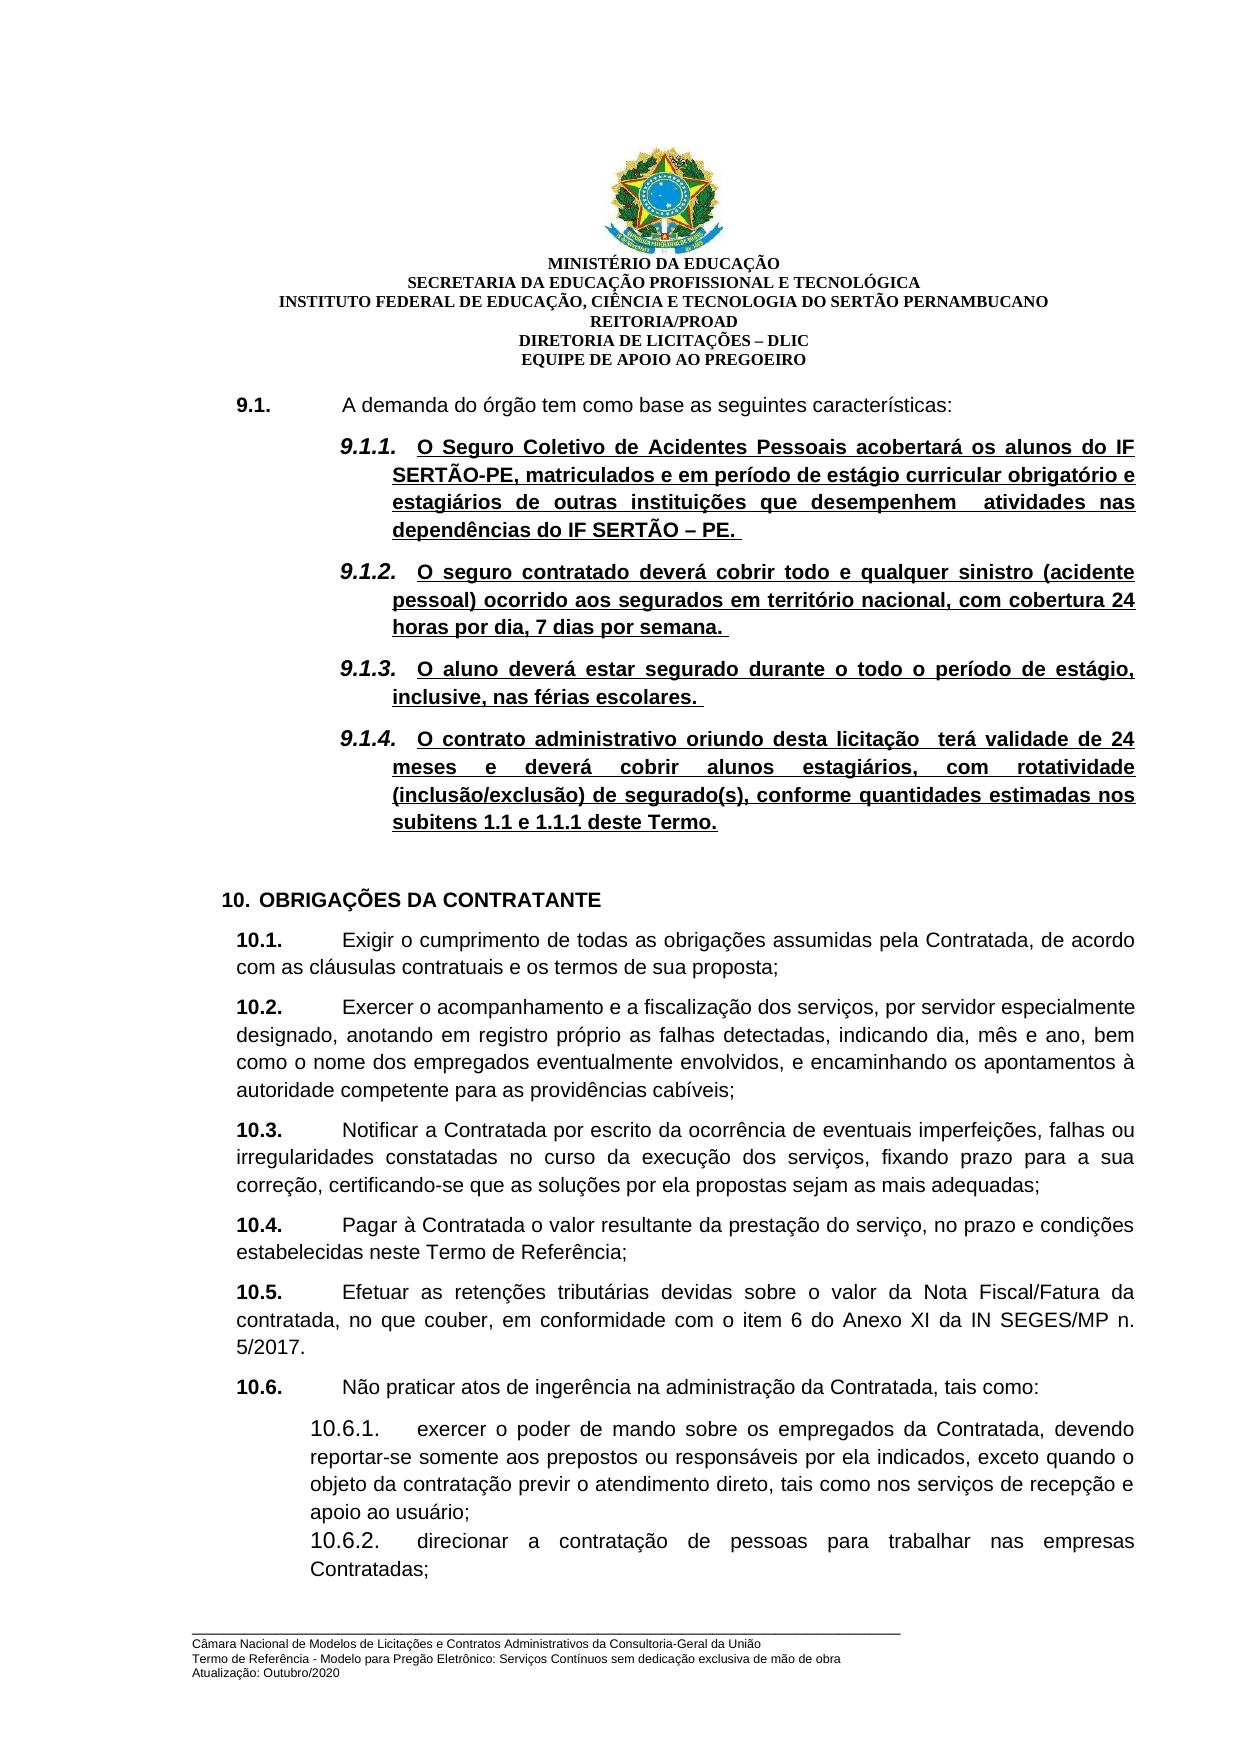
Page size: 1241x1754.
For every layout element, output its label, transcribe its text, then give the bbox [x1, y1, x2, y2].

picture [604, 147, 724, 254]
list O contrato administrativo oriundo desta licitação terá validade de 24 meses e deverá cobrir alunos estagiários, com rotatividade (inclusão/exclusão) de segurado(s), conforme quantidades estimadas nos subitens 1.1 e 1.1.1 deste Termo. [339, 725, 1136, 834]
list A demanda do órgão tem como base as seguintes características: [236, 393, 1136, 417]
list exercer o poder de mando sobre os empregados da Contratada, devendo reportar-se somente aos prepostos ou responsáveis por ela indicados, exceto quando o objeto da contratação previr o atendimento direto, tais como nos serviços de recepção e apoio ao usuário; [310, 1415, 1136, 1524]
list direcionar a contratação de pessoas para trabalhar nas empresas Contratadas; [310, 1527, 1136, 1581]
list Não praticar atos de ingerência na administração da Contratada, tais como: [236, 1375, 1136, 1399]
list Exigir o cumprimento de todas as obrigações assumidas pela Contratada, de acordo com as cláusulas contratuais e os termos de sua proposta; [236, 927, 1136, 979]
list Notificar a Contratada por escrito da ocorrência de eventuais imperfeições, falhas ou irregularidades constatadas no curso da execução dos serviços, fixando prazo para a sua correção, certificando-se que as soluções por ela propostas sejam as mais adequadas; [236, 1117, 1136, 1196]
list Efetuar as retenções tributárias devidas sobre o valor da Nota Fiscal/Fatura da contratada, no que couber, em conformidade com o item 6 do Anexo XI da IN SEGES/MP n. 5/2017. [236, 1280, 1136, 1359]
list Exercer o acompanhamento e a fiscalização dos serviços, por servidor especialmente designado, anotando em registro próprio as falhas detectadas, indicando dia, mês e ano, bem como o nome dos empregados eventualmente envolvidos, e encaminhando os apontamentos à autoridade competente para as providências cabíveis; [236, 995, 1136, 1101]
list O aluno deverá estar segurado durante o todo o período de estágio, inclusive, nas férias escolares. [339, 655, 1136, 709]
list O Seguro Coletivo de Acidentes Pessoais acobertará os alunos do IF SERTÃO-PE, matriculados e em período de estágio curricular obrigatório e estagiários de outras instituições que desempenhem atividades nas dependências do IF SERTÃO – PE. [339, 433, 1136, 542]
list O seguro contratado deverá cobrir todo e qualquer sinistro (acidente pessoal) ocorrido aos segurados em território nacional, com cobertura 24 horas por dia, 7 dias por semana. [339, 558, 1136, 639]
list OBRIGAÇÕES DA CONTRATANTE [221, 887, 1136, 911]
list Pagar à Contratada o valor resultante da prestação do serviço, no prazo e condições estabelecidas neste Termo de Referência; [236, 1212, 1136, 1264]
